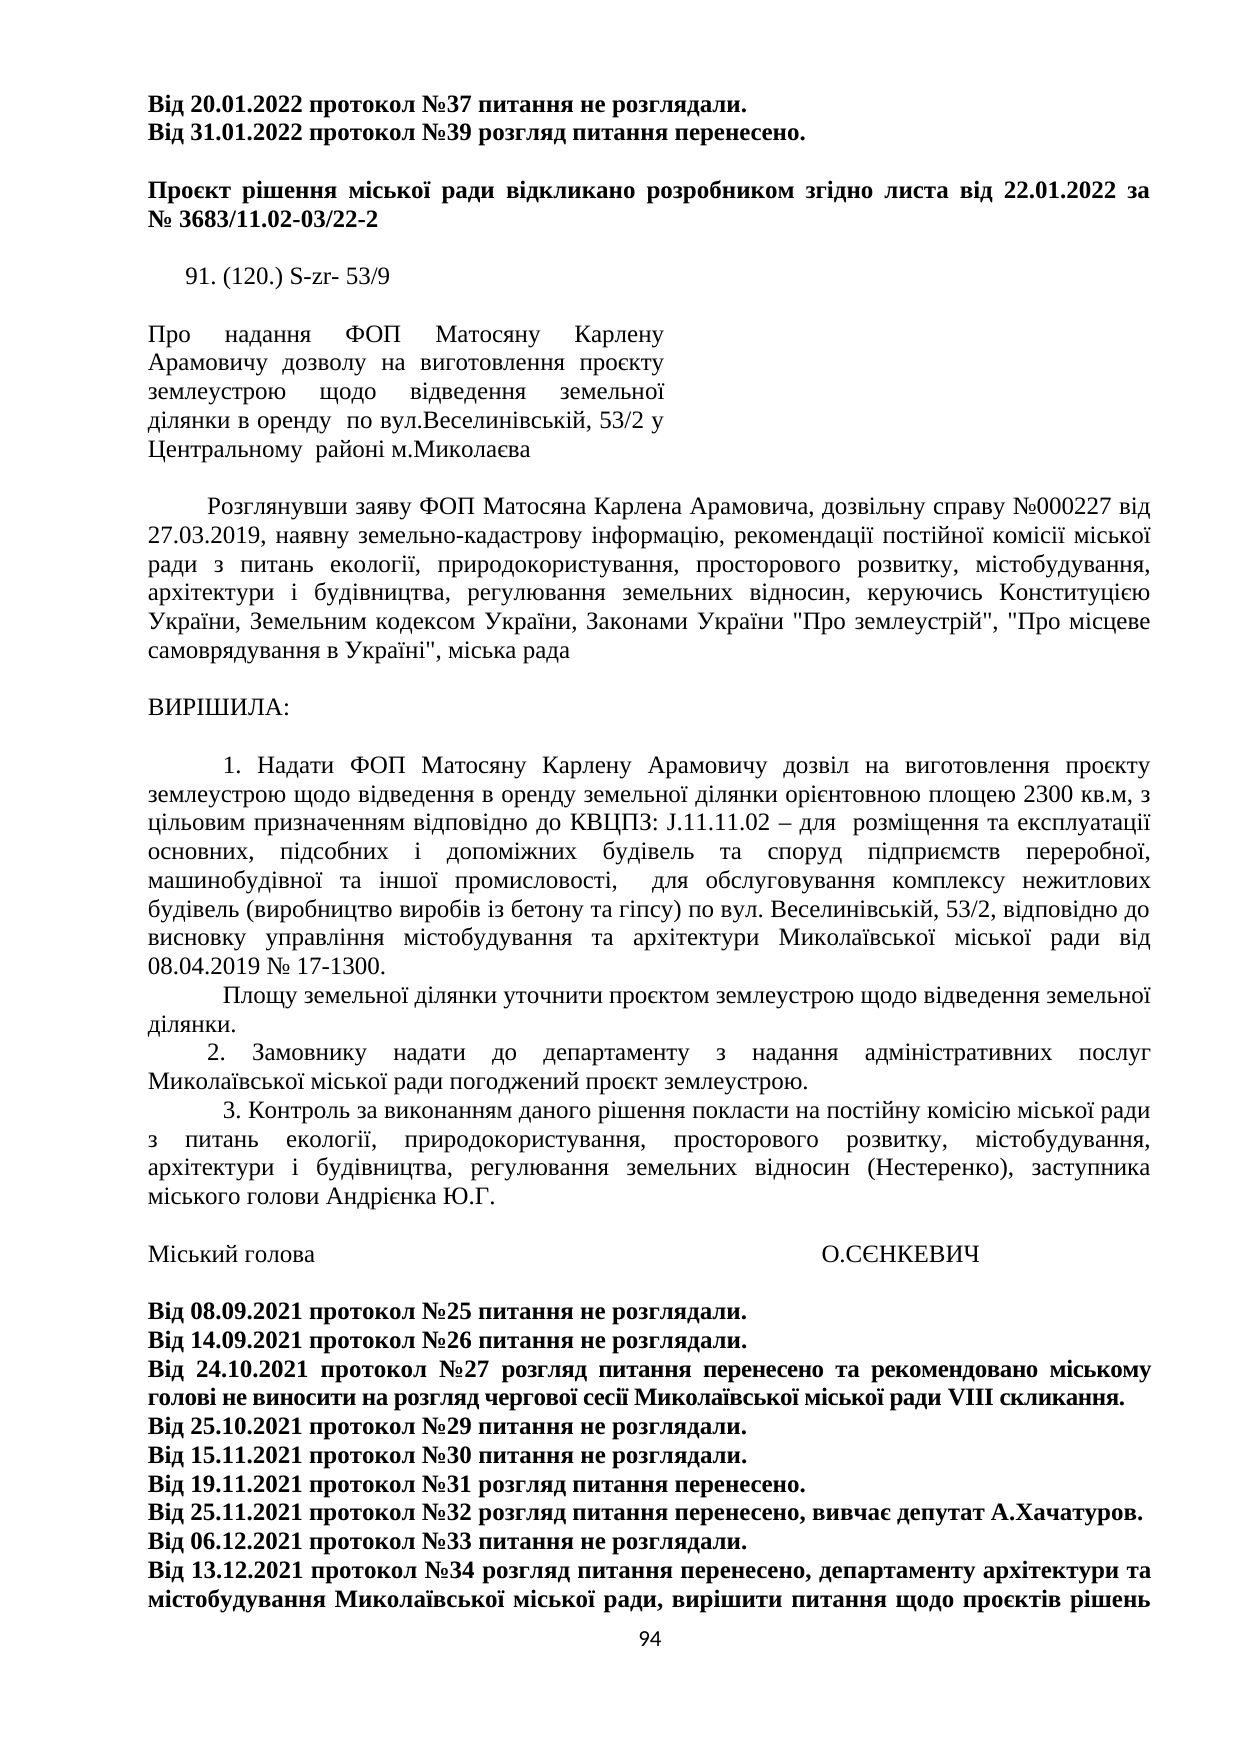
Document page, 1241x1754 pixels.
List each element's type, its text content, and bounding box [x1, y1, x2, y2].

text Від 08.09.2021 протокол №25 питання не розглядали. [148, 1296, 1152, 1325]
text 3. Контроль за виконанням даного рішення покласти на постійну комісію міської ради з питань екології, природокористування, просторового розвитку, містобудування, архітектури і будівництва, регулювання земельних відносин (Нестеренко), заступника міського голови Андрієнка Ю.Г. [148, 1095, 1152, 1210]
text Міський голова О.СЄНКЕВИЧ [148, 1239, 1152, 1267]
text 2. Замовнику надати до департаменту з надання адміністративних послуг Миколаївської міської ради погоджений проєкт землеустрою. [148, 1037, 1152, 1095]
text Від 24.10.2021 протокол №27 розгляд питання перенесено та рекомендовано міському голові не виносити на розгляд чергової сесії Миколаївської міської ради VIII скликання. [148, 1354, 1152, 1411]
text Від 14.09.2021 протокол №26 питання не розглядали. [148, 1325, 1152, 1354]
text 1. Надати ФОП Матосяну Карлену Арамовичу дозвіл на виготовлення проєкту землеустрою щодо відведення в оренду земельної ділянки орієнтовною площею 2300 кв.м, з цільовим призначенням відповідно до КВЦПЗ: J.11.11.02 – для розміщення та експлуатації основних, підсобних і допоміжних будівель та споруд підприємств переробної, машинобудівної та іншої промисловості, для обслуговування комплексу нежитлових будівель (виробництво виробів із бетону та гіпсу) по вул. Веселинівській, 53/2, відповідно до висновку управління містобудування та архітектури Миколаївської міської ради від 08.04.2019 № 17-1300. [148, 750, 1152, 980]
text ВИРІШИЛА: [148, 692, 1152, 721]
text Від 31.01.2022 протокол №39 розгляд питання перенесено. [148, 117, 1152, 146]
text Від 25.11.2021 протокол №32 розгляд питання перенесено, вивчає депутат А.Хачатуров. [148, 1497, 1152, 1526]
text Від 19.11.2021 протокол №31 розгляд питання перенесено. [148, 1469, 1152, 1497]
text Площу земельної ділянки уточнити проєктом землеустрою щодо відведення земельної ділянки. [148, 980, 1152, 1037]
text Від 25.10.2021 протокол №29 питання не розглядали. [148, 1411, 1152, 1440]
text Від 15.11.2021 протокол №30 питання не розглядали. [148, 1440, 1152, 1469]
text Від 06.12.2021 протокол №33 питання не розглядали. [148, 1526, 1152, 1555]
text Про надання ФОП Матосяну Карлену Арамовичу дозволу на виготовлення проєкту землеустрою щодо відведення земельної ділянки в оренду по вул.Веселинівській, 53/2 у Центральному районі м.Миколаєва [148, 319, 664, 462]
text Від 20.01.2022 протокол №37 питання не розглядали. [148, 89, 1152, 117]
text Проєкт рішення міської ради відкликано розробником згідно листа від 22.01.2022 за № 3683/11.02-03/22-2 [148, 175, 1152, 232]
text Розглянувши заяву ФОП Матосяна Карлена Арамовича, дозвільну справу №000227 від 27.03.2019, наявну земельно-кадастрову інформацію, рекомендації постійної комісії міської ради з питань екології, природокористування, просторового розвитку, містобудування, архітектури і будівництва, регулювання земельних відносин, керуючись Конституцією України, Земельним кодексом України, Законами України "Про землеустрій", "Про місцеве самоврядування в Україні", міська рада [148, 491, 1152, 664]
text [148, 1555, 1152, 1612]
list (120.) S-zr- 53/9 [185, 261, 983, 290]
